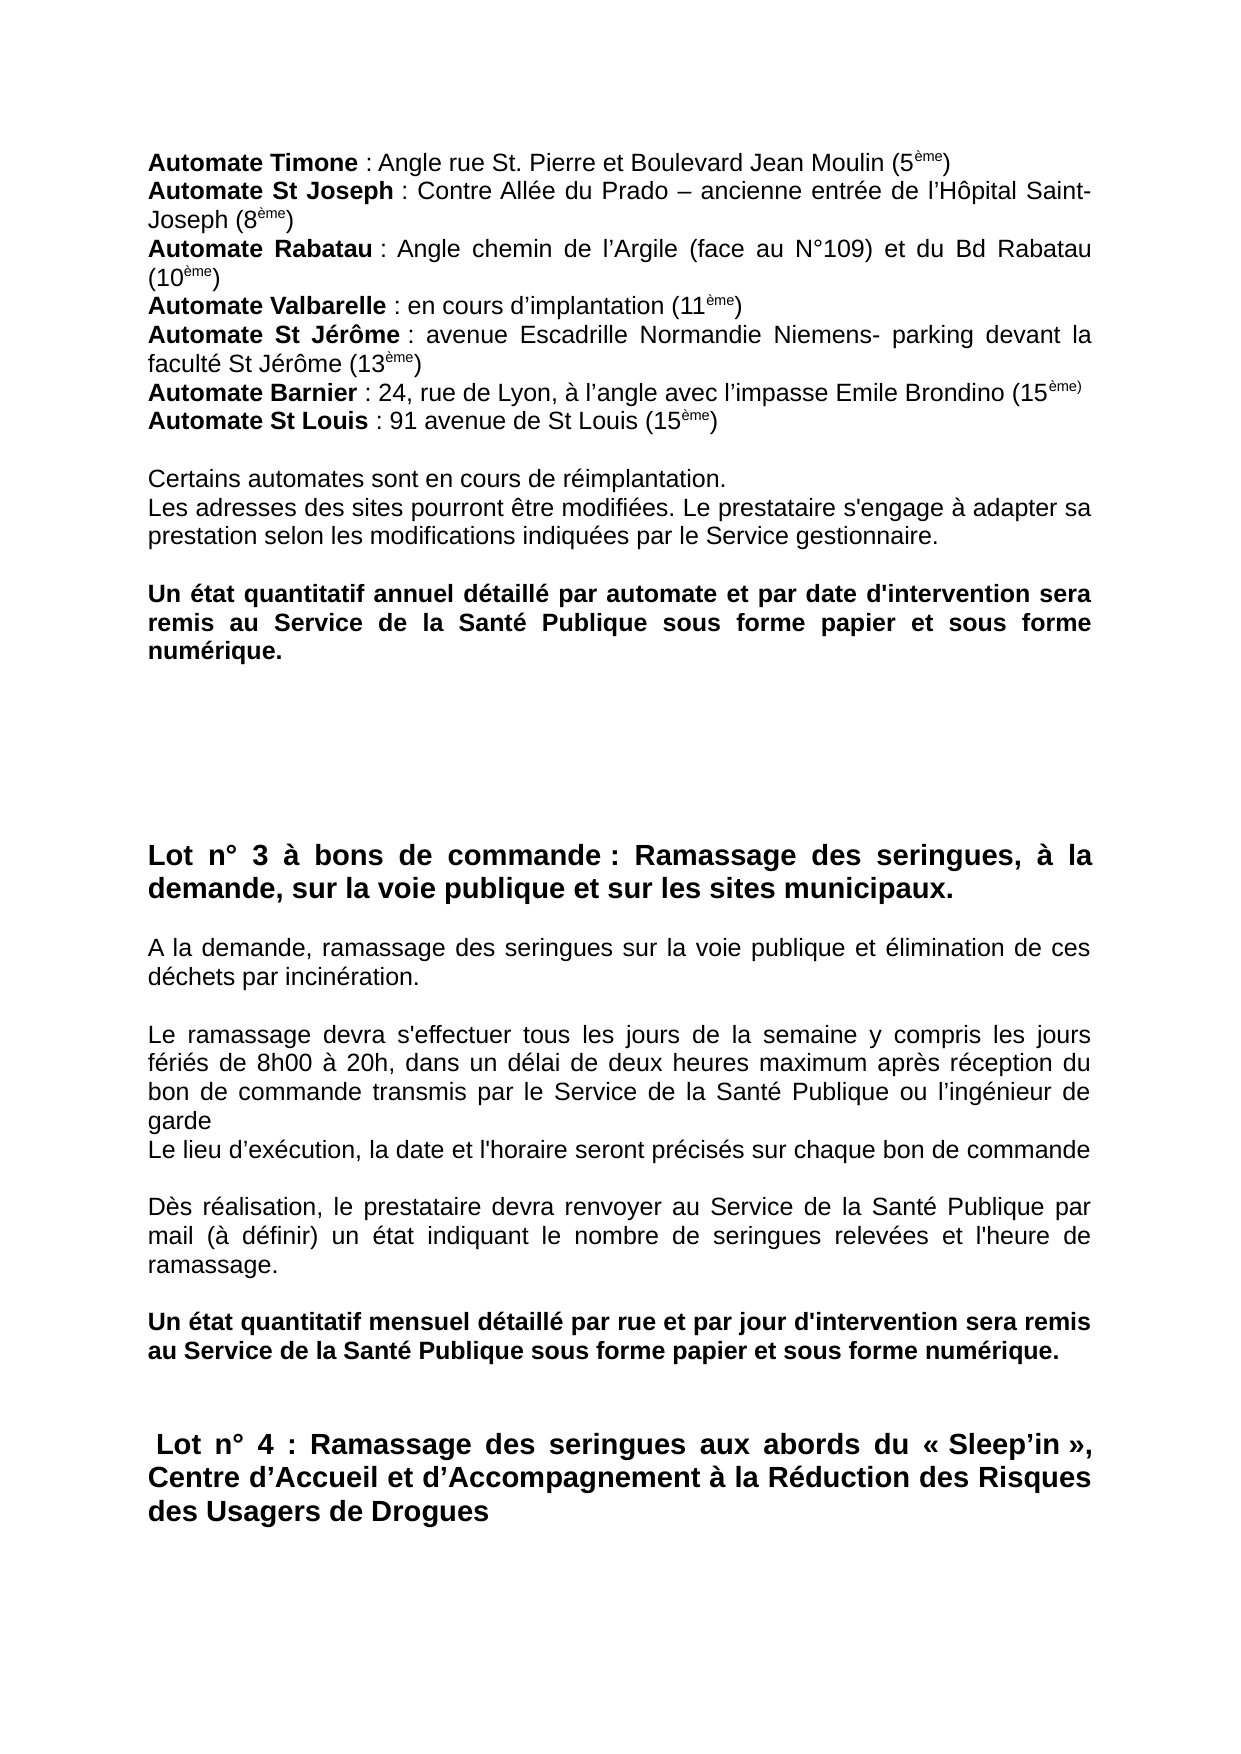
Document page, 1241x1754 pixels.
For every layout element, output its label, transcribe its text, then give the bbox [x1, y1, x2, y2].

text A la demande, ramassage des seringues sur la voie publique et élimination de ces déchets par incinération. [148, 933, 1093, 991]
text Certains automates sont en cours de réimplantation. [148, 464, 1093, 493]
text Automate Timone : Angle rue St. Pierre et Boulevard Jean Moulin (5ème) [148, 148, 1093, 176]
text Lot n° 3 à bons de commande : Ramassage des seringues, à la demande, sur la voie publique et sur les sites municipaux. [148, 838, 1093, 905]
text Lot n° 4 : Ramassage des seringues aux abords du « Sleep’in », Centre d’Accueil et d’Accompagnement à la Réduction des Risques des Usagers de Drogues [148, 1427, 1093, 1528]
text Automate Barnier : 24, rue de Lyon, à l’angle avec l’impasse Emile Brondino (15ème) [148, 378, 1093, 406]
text Automate St Louis : 91 avenue de St Louis (15ème) [148, 406, 1093, 435]
text Automate Rabatau : Angle chemin de l’Argile (face au N°109) et du Bd Rabatau (10ème) [148, 234, 1093, 291]
text Le ramassage devra s'effectuer tous les jours de la semaine y compris les jours fériés de 8h00 à 20h, dans un délai de deux heures maximum après réception du bon de commande transmis par le Service de la Santé Publique ou l’ingénieur de garde [148, 1020, 1093, 1135]
text Automate St Jérôme : avenue Escadrille Normandie Niemens- parking devant la faculté St Jérôme (13ème) [148, 320, 1093, 378]
text Les adresses des sites pourront être modifiées. Le prestataire s'engage à adapter sa prestation selon les modifications indiquées par le Service gestionnaire. [148, 493, 1093, 550]
text Un état quantitatif annuel détaillé par automate et par date d'intervention sera remis au Service de la Santé Publique sous forme papier et sous forme numérique. [148, 579, 1093, 665]
text Automate Valbarelle : en cours d’implantation (11ème) [148, 291, 1093, 320]
text Le lieu d’exécution, la date et l'horaire seront précisés sur chaque bon de commande Dès réalisation, le prestataire devra renvoyer au Service de la Santé Publique par mail (à définir) un état indiquant le nombre de seringues relevées et l'heure de ramassage. [148, 1135, 1093, 1278]
text Automate St Joseph : Contre Allée du Prado – ancienne entrée de l’Hôpital Saint-Joseph (8ème) [148, 176, 1093, 234]
text Un état quantitatif mensuel détaillé par rue et par jour d'intervention sera remis au Service de la Santé Publique sous forme papier et sous forme numérique. [148, 1278, 1093, 1365]
